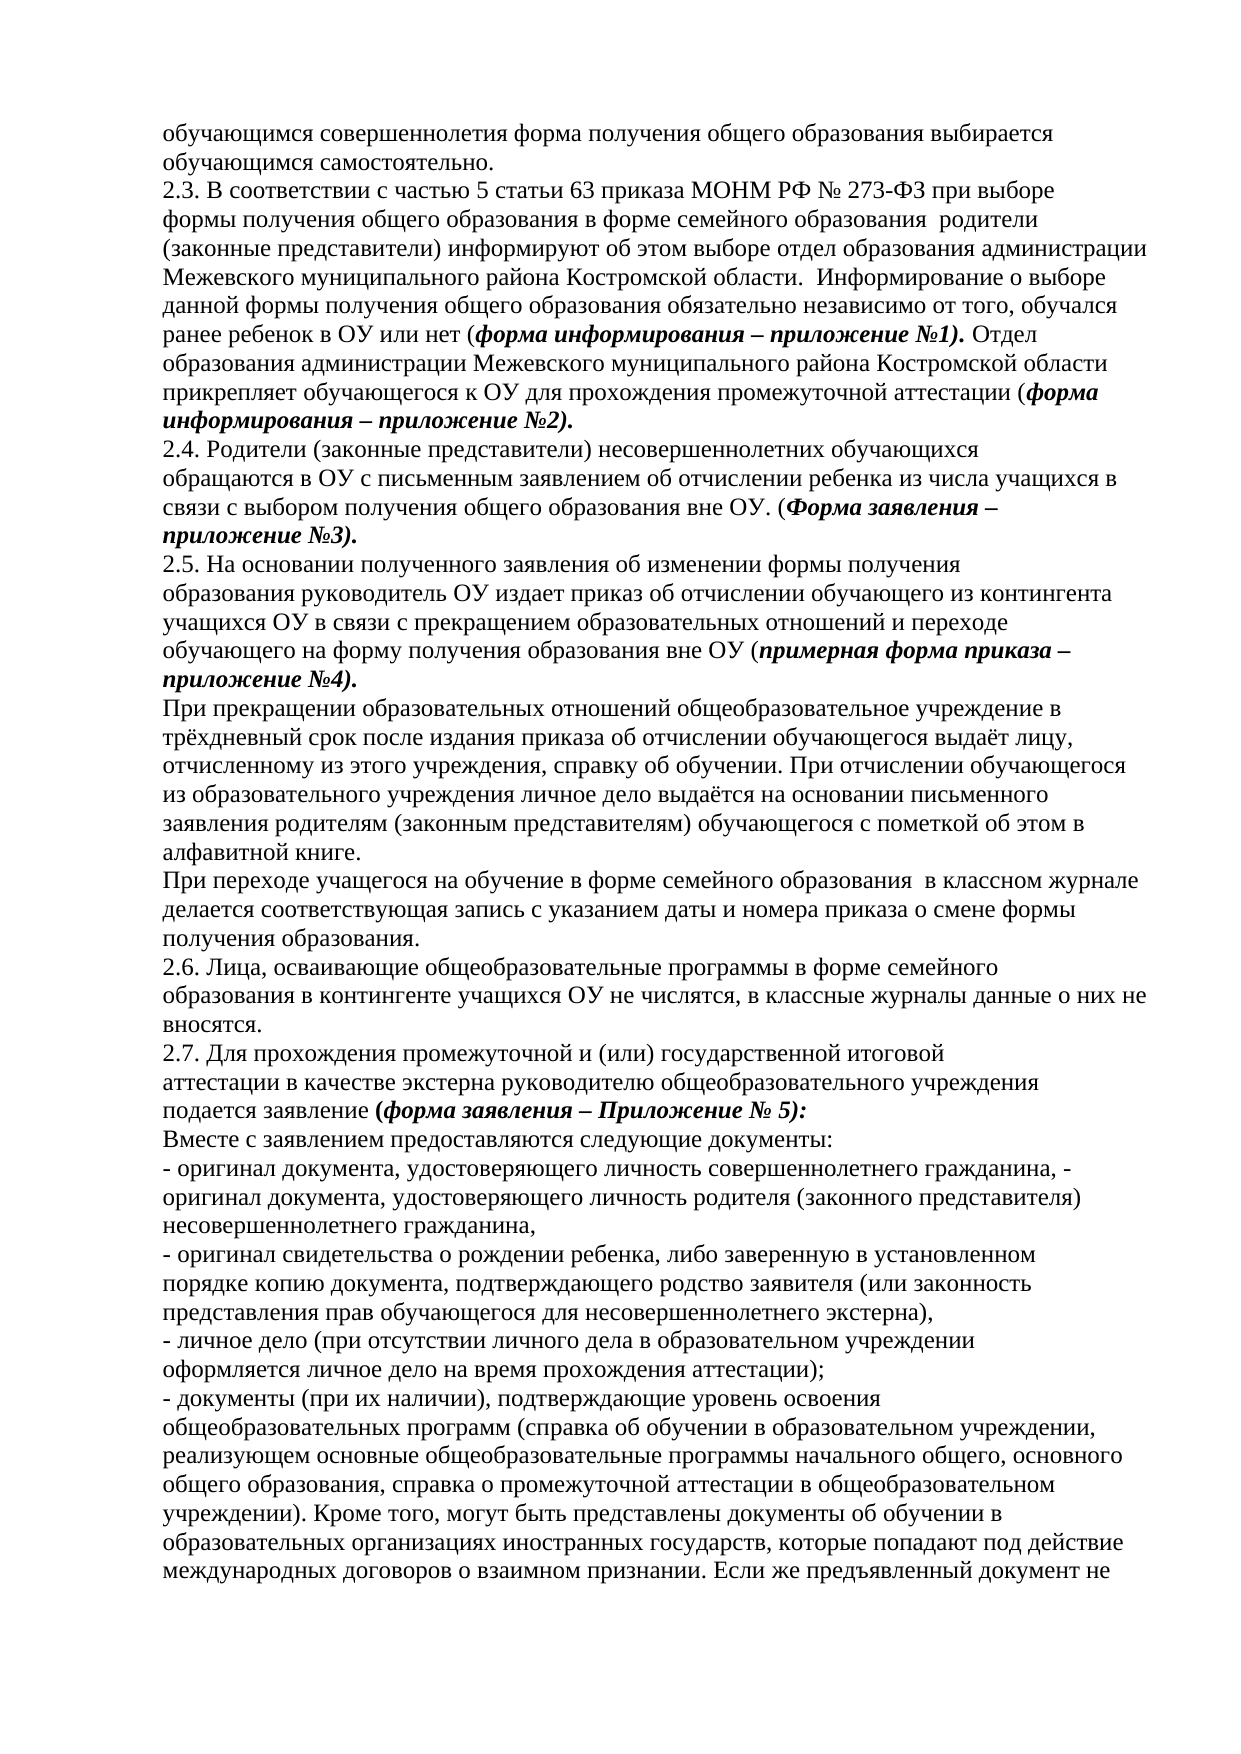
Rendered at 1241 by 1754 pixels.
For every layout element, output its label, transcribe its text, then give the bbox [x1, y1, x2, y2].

text обучающего на форму получения образования вне ОУ (примерная форма приказа – [162, 636, 1152, 664]
text приложение №3). [162, 521, 1152, 549]
text 2.7. Для прохождения промежуточной и (или) государственной итоговой [162, 1038, 1152, 1067]
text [162, 118, 1152, 176]
text - оригинал свидетельства о рождении ребенка, либо заверенную в установленном [162, 1239, 1152, 1268]
text реализующем основные общеобразовательные программы начального общего, основного [162, 1441, 1152, 1469]
text 2.3. В соответствии с частью 5 статьи 63 приказа МОНМ РФ № 273-ФЗ при выборе [162, 176, 1152, 204]
text трёхдневный срок после издания приказа об отчислении обучающегося выдаёт лицу, [162, 722, 1152, 751]
text связи с выбором получения общего образования вне ОУ. (Форма заявления – [162, 492, 1152, 521]
text 2.5. На основании полученного заявления об изменении формы получения [162, 549, 1152, 578]
text При переходе учащегося на обучение в форме семейного образования в классном журнале делается соответствующая запись с указанием даты и номера приказа о смене формы получения образования. [162, 866, 1152, 952]
text 2.6. Лица, осваивающие общеобразовательные программы в форме семейного [162, 952, 1152, 981]
text порядке копию документа, подтверждающего родство заявителя (или законность [162, 1268, 1152, 1297]
text формы получения общего образования в форме семейного образования родители (законные представители) информируют об этом выборе отдел образования администрации Межевского муниципального района Костромской области. Информирование о выборе [162, 204, 1152, 291]
text образования руководитель ОУ издает приказ об отчислении обучающего из контингента [162, 578, 1152, 607]
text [162, 1469, 1152, 1584]
text ранее ребенок в ОУ или нет (форма информирования – приложение №1). Отдел образования администрации Межевского муниципального района Костромской области прикрепляет обучающегося к ОУ для прохождения промежуточной аттестации (форма информирования – приложение №2). [162, 319, 1152, 434]
text - оригинал документа, удостоверяющего личность совершеннолетнего гражданина, - [162, 1153, 1152, 1182]
text алфавитной книге. [162, 837, 1152, 866]
text подается заявление (форма заявления – Приложение № 5): [162, 1096, 1152, 1124]
text аттестации в качестве экстерна руководителю общеобразовательного учреждения [162, 1067, 1152, 1096]
text приложение №4). [162, 664, 1152, 693]
text При прекращении образовательных отношений общеобразовательное учреждение в [162, 693, 1152, 722]
text данной формы получения общего образования обязательно независимо от того, обучался [162, 291, 1152, 319]
text 2.4. Родители (законные представители) несовершеннолетних обучающихся [162, 434, 1152, 463]
text оформляется личное дело на время прохождения аттестации); [162, 1354, 1152, 1383]
text заявления родителям (законным представителям) обучающегося с пометкой об этом в [162, 808, 1152, 837]
text из образовательного учреждения личное дело выдаётся на основании письменного [162, 779, 1152, 808]
text отчисленному из этого учреждения, справку об обучении. При отчислении обучающегося [162, 751, 1152, 779]
text Вместе с заявлением предоставляются следующие документы: [162, 1124, 1152, 1153]
text учащихся ОУ в связи с прекращением образовательных отношений и переходе [162, 607, 1152, 636]
text общеобразовательных программ (справка об обучении в образовательном учреждении, [162, 1412, 1152, 1441]
text обращаются в ОУ с письменным заявлением об отчислении ребенка из числа учащихся в [162, 463, 1152, 492]
text несовершеннолетнего гражданина, [162, 1211, 1152, 1239]
text - документы (при их наличии), подтверждающие уровень освоения [162, 1383, 1152, 1412]
text представления прав обучающегося для несовершеннолетнего экстерна), [162, 1297, 1152, 1326]
text оригинал документа, удостоверяющего личность родителя (законного представителя) [162, 1182, 1152, 1211]
text образования в контингенте учащихся ОУ не числятся, в классные журналы данные о них не вносятся. [162, 981, 1152, 1038]
text - личное дело (при отсутствии личного дела в образовательном учреждении [162, 1326, 1152, 1354]
